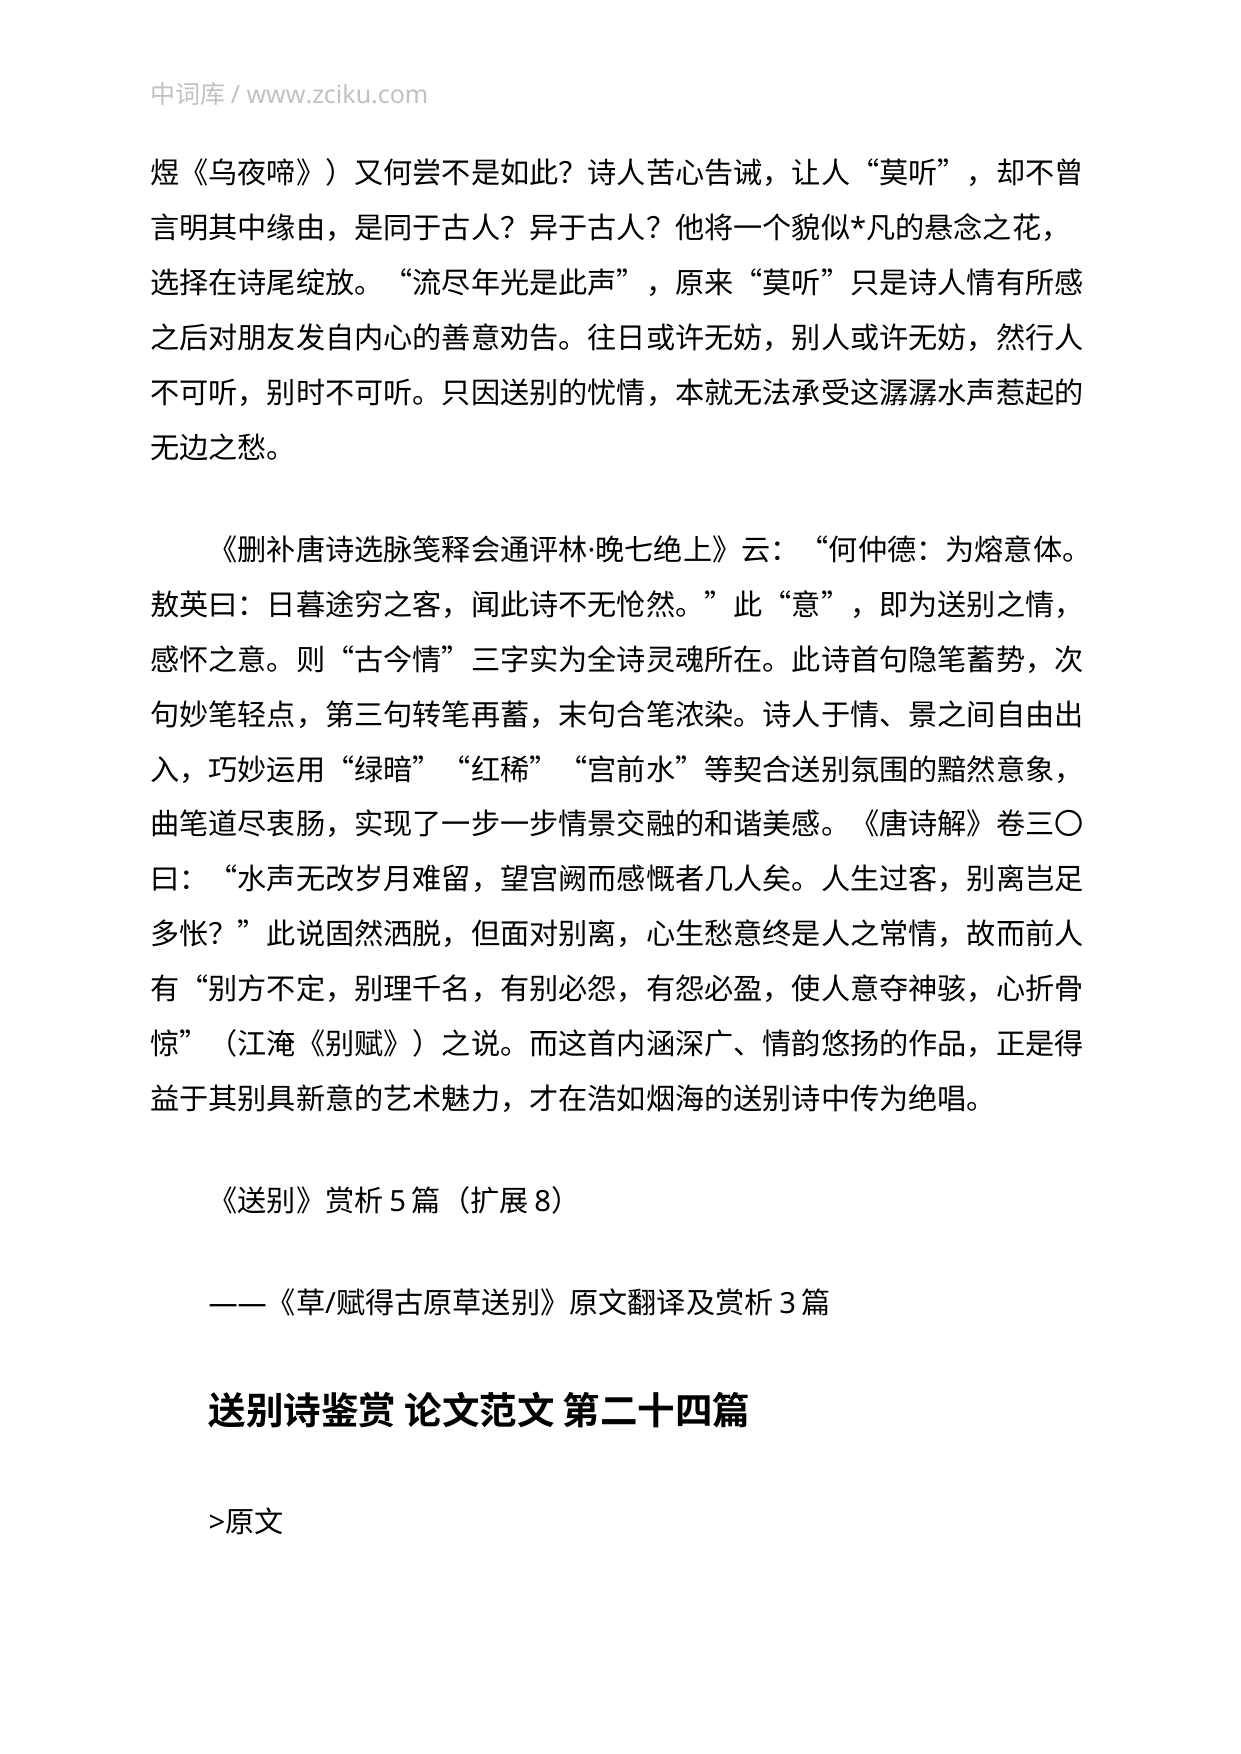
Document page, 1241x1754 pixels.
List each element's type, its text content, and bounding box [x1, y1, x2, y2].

text 送别诗鉴赏 论文范文 第二十四篇 [150, 1381, 1090, 1435]
text 《送别》赏析5篇（扩展8） [150, 1177, 1090, 1219]
text >原文 [150, 1498, 1090, 1541]
text 《删补唐诗选脉笺释会通评林·晚七绝上》云：“何仲德：为熔意体。敖英曰：日暮途穷之客，闻此诗不无怆然。”此“意”，即为送别之情，感怀之意。则“古今情”三字实为全诗灵魂所在。此诗首句隐笔蓄势，次句妙笔轻点，第三句转笔再蓄，末句合笔浓染。诗人于情、景之间自由出入，巧妙运用“绿暗”“红稀”“宫前水”等契合送别氛围的黯然意象，曲笔道尽衷肠，实现了一步一步情景交融的和谐美感。《唐诗解》卷三〇曰：“水声无改岁月难留，望宫阙而感慨者几人矣。人生过客，别离岂足多怅？”此说固然洒脱，但面对别离，心生愁意终是人之常情，故而前人有“别方不定，别理千名，有别必怨，有怨必盈，使人意夺神骇，心折骨惊”（江淹《别赋》）之说。而这首内涵深广、情韵悠扬的作品，正是得益于其别具新意的艺术魅力，才在浩如烟海的送别诗中传为绝唱。 [150, 526, 1090, 1118]
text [150, 150, 1090, 467]
text ——《草/赋得古原草送别》原文翻译及赏析3篇 [150, 1279, 1090, 1322]
